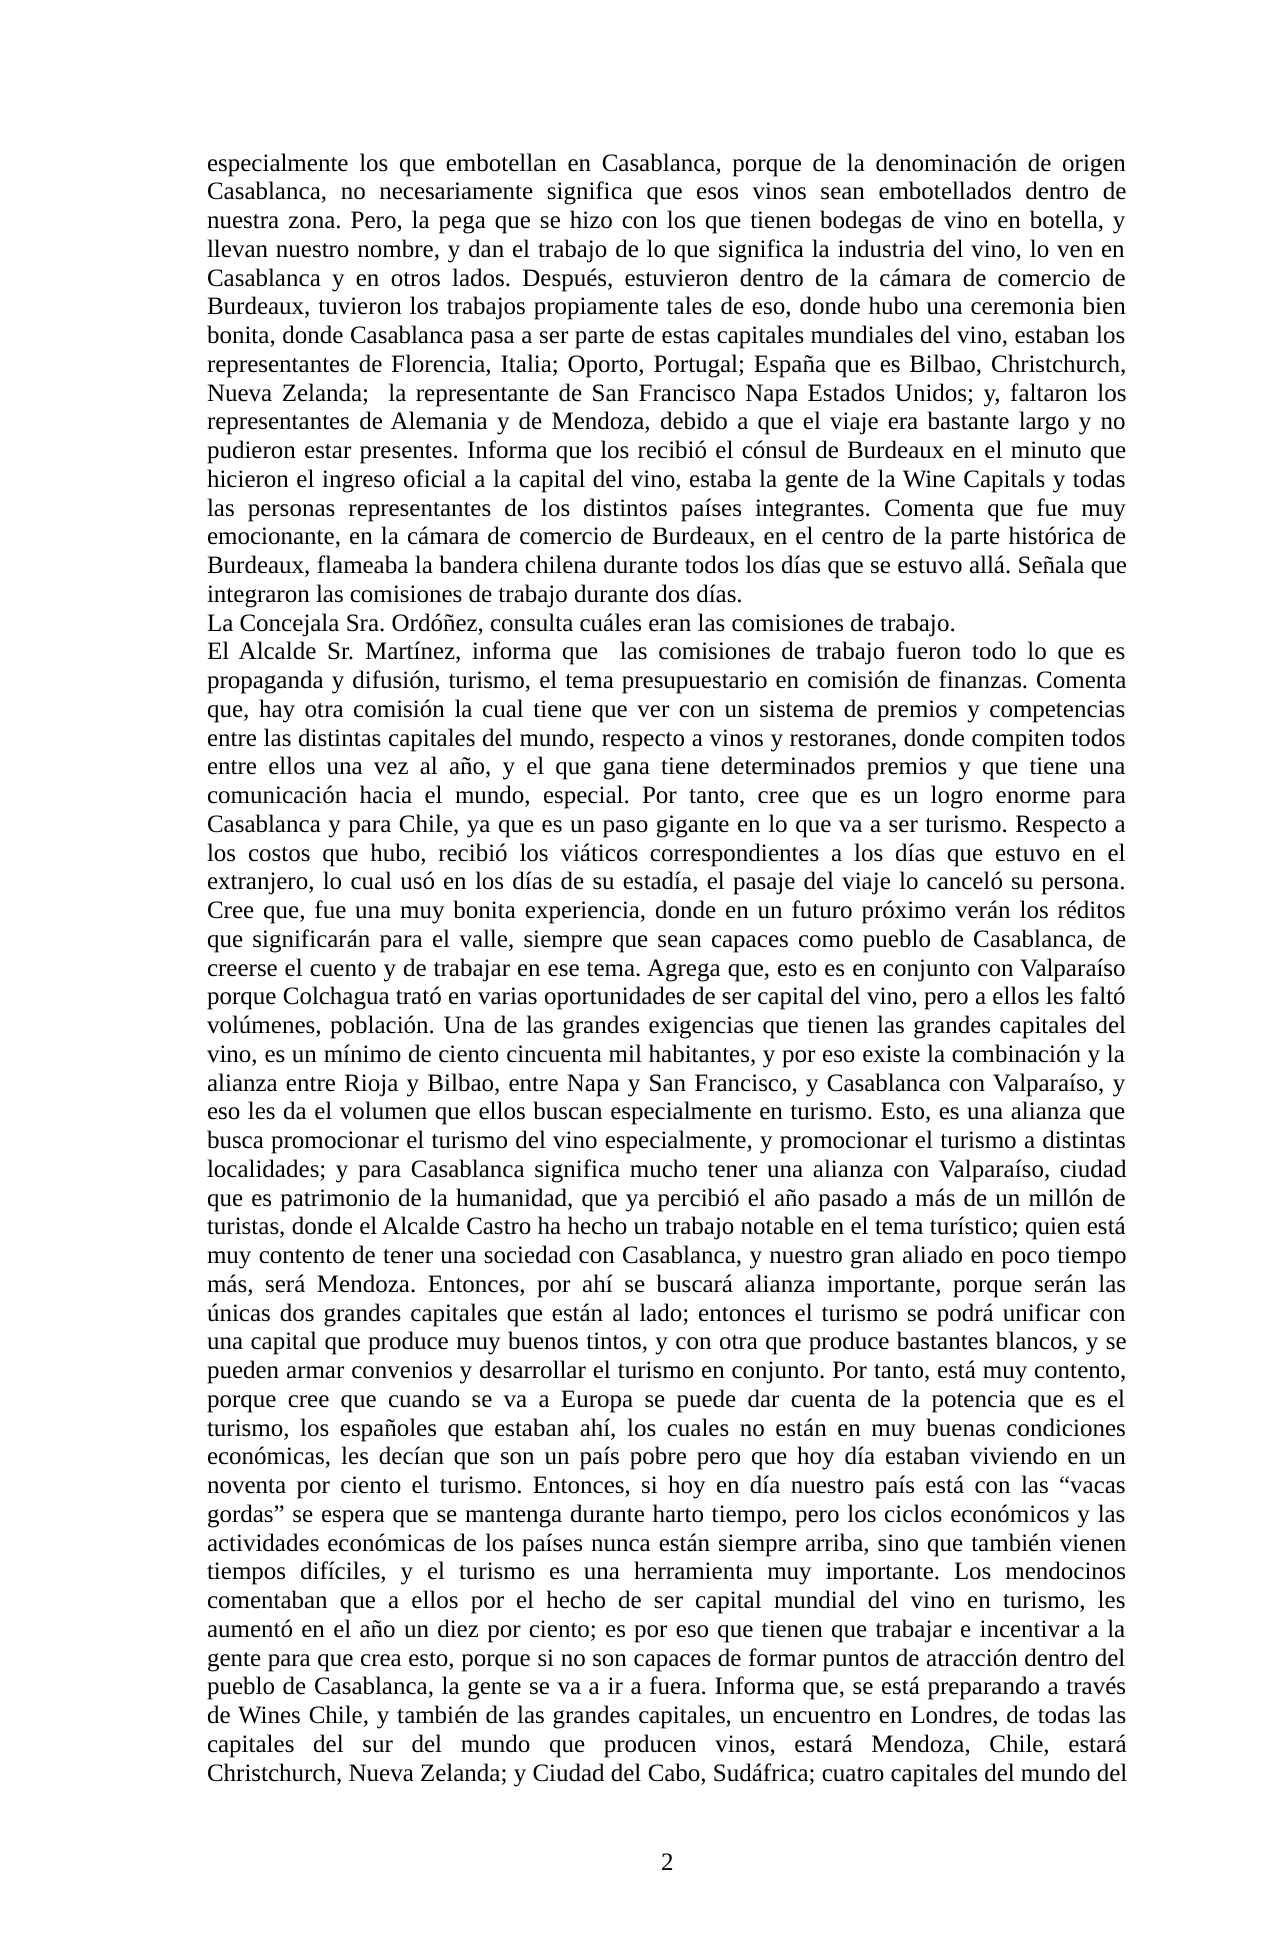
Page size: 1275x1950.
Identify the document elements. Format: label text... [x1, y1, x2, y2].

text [207, 148, 1127, 608]
text La Concejala Sra. Ordóñez, consulta cuáles eran las comisiones de trabajo. [207, 608, 1127, 636]
